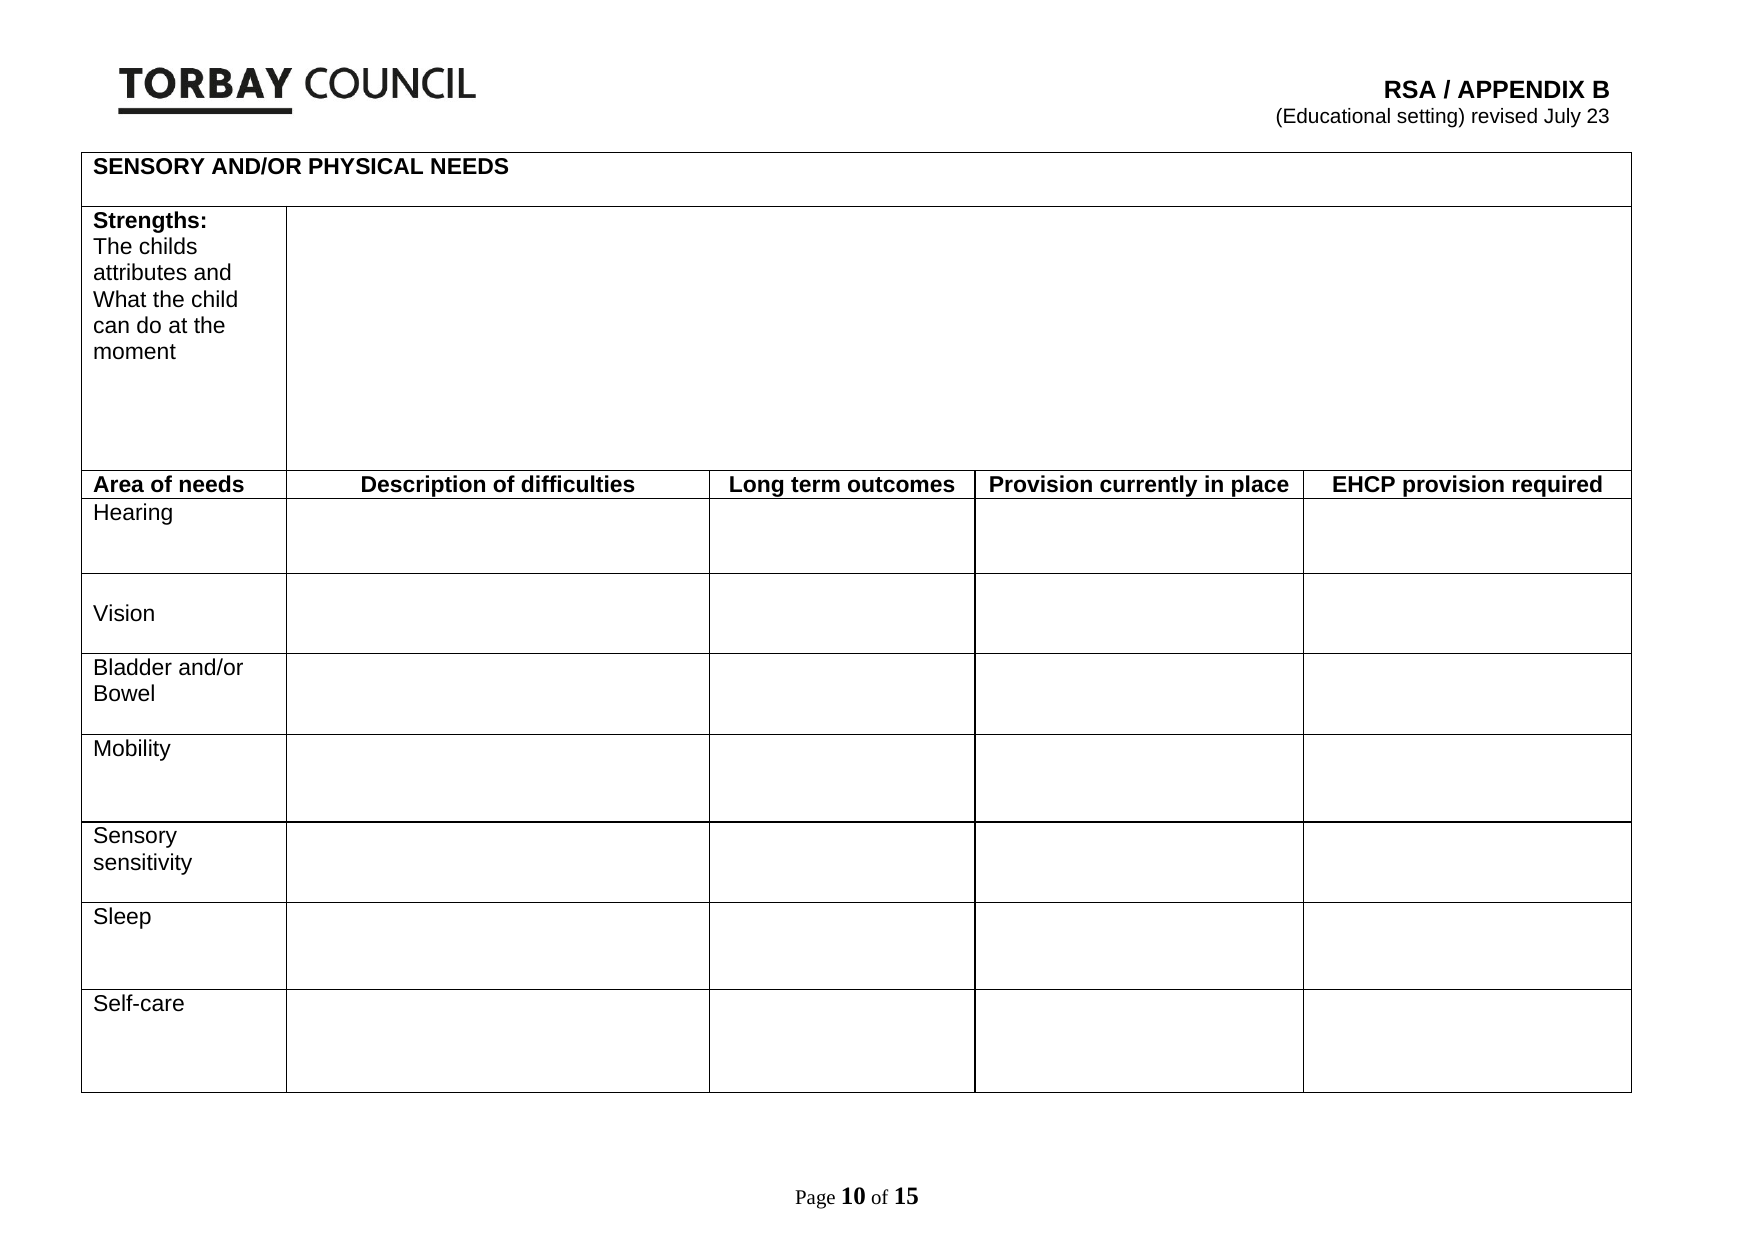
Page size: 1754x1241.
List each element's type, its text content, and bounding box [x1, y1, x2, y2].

table_cell [976, 574, 1303, 653]
table_cell Hearing [82, 499, 286, 572]
table_cell Description of difficulties [287, 471, 709, 497]
table_cell Long term outcomes [710, 471, 974, 497]
table_cell [976, 499, 1303, 572]
table_cell [976, 903, 1303, 989]
table_cell [1304, 823, 1631, 902]
table_cell Strengths: The childs attributes and What the child can do at the moment [82, 207, 286, 470]
table_cell Area of needs [82, 471, 286, 497]
table_cell [976, 654, 1303, 734]
table_cell [710, 990, 974, 1092]
table_cell [287, 499, 709, 572]
picture [118, 62, 476, 119]
table_cell [710, 823, 974, 902]
table_cell [976, 735, 1303, 821]
table_cell [1304, 574, 1631, 653]
table_header SENSORY AND/OR PHYSICAL NEEDS [82, 153, 1631, 206]
table_cell Vision [82, 574, 286, 653]
table_cell [287, 823, 709, 902]
table_cell [1304, 990, 1631, 1092]
table_cell Bladder and/or Bowel [82, 654, 286, 734]
table_cell [976, 823, 1303, 902]
table_cell [710, 499, 974, 572]
table_cell Sleep [82, 903, 286, 989]
table_cell [1304, 654, 1631, 734]
table_cell [287, 903, 709, 989]
table_cell [976, 990, 1303, 1092]
table_cell [710, 574, 974, 653]
table_cell [710, 654, 974, 734]
table_cell [287, 654, 709, 734]
table_cell EHCP provision required [1304, 471, 1631, 497]
table_cell [710, 735, 974, 821]
table_cell [1304, 735, 1631, 821]
table_cell [287, 990, 709, 1092]
table_cell Sensory sensitivity [82, 823, 286, 902]
table_cell [287, 207, 1631, 470]
table_cell Provision currently in place [976, 471, 1303, 497]
table_cell [287, 574, 709, 653]
table_cell [1304, 903, 1631, 989]
table_cell [710, 903, 974, 989]
table_cell Self-care [82, 990, 286, 1092]
table_cell Mobility [82, 735, 286, 821]
table_cell [1304, 499, 1631, 572]
table_cell [287, 735, 709, 821]
